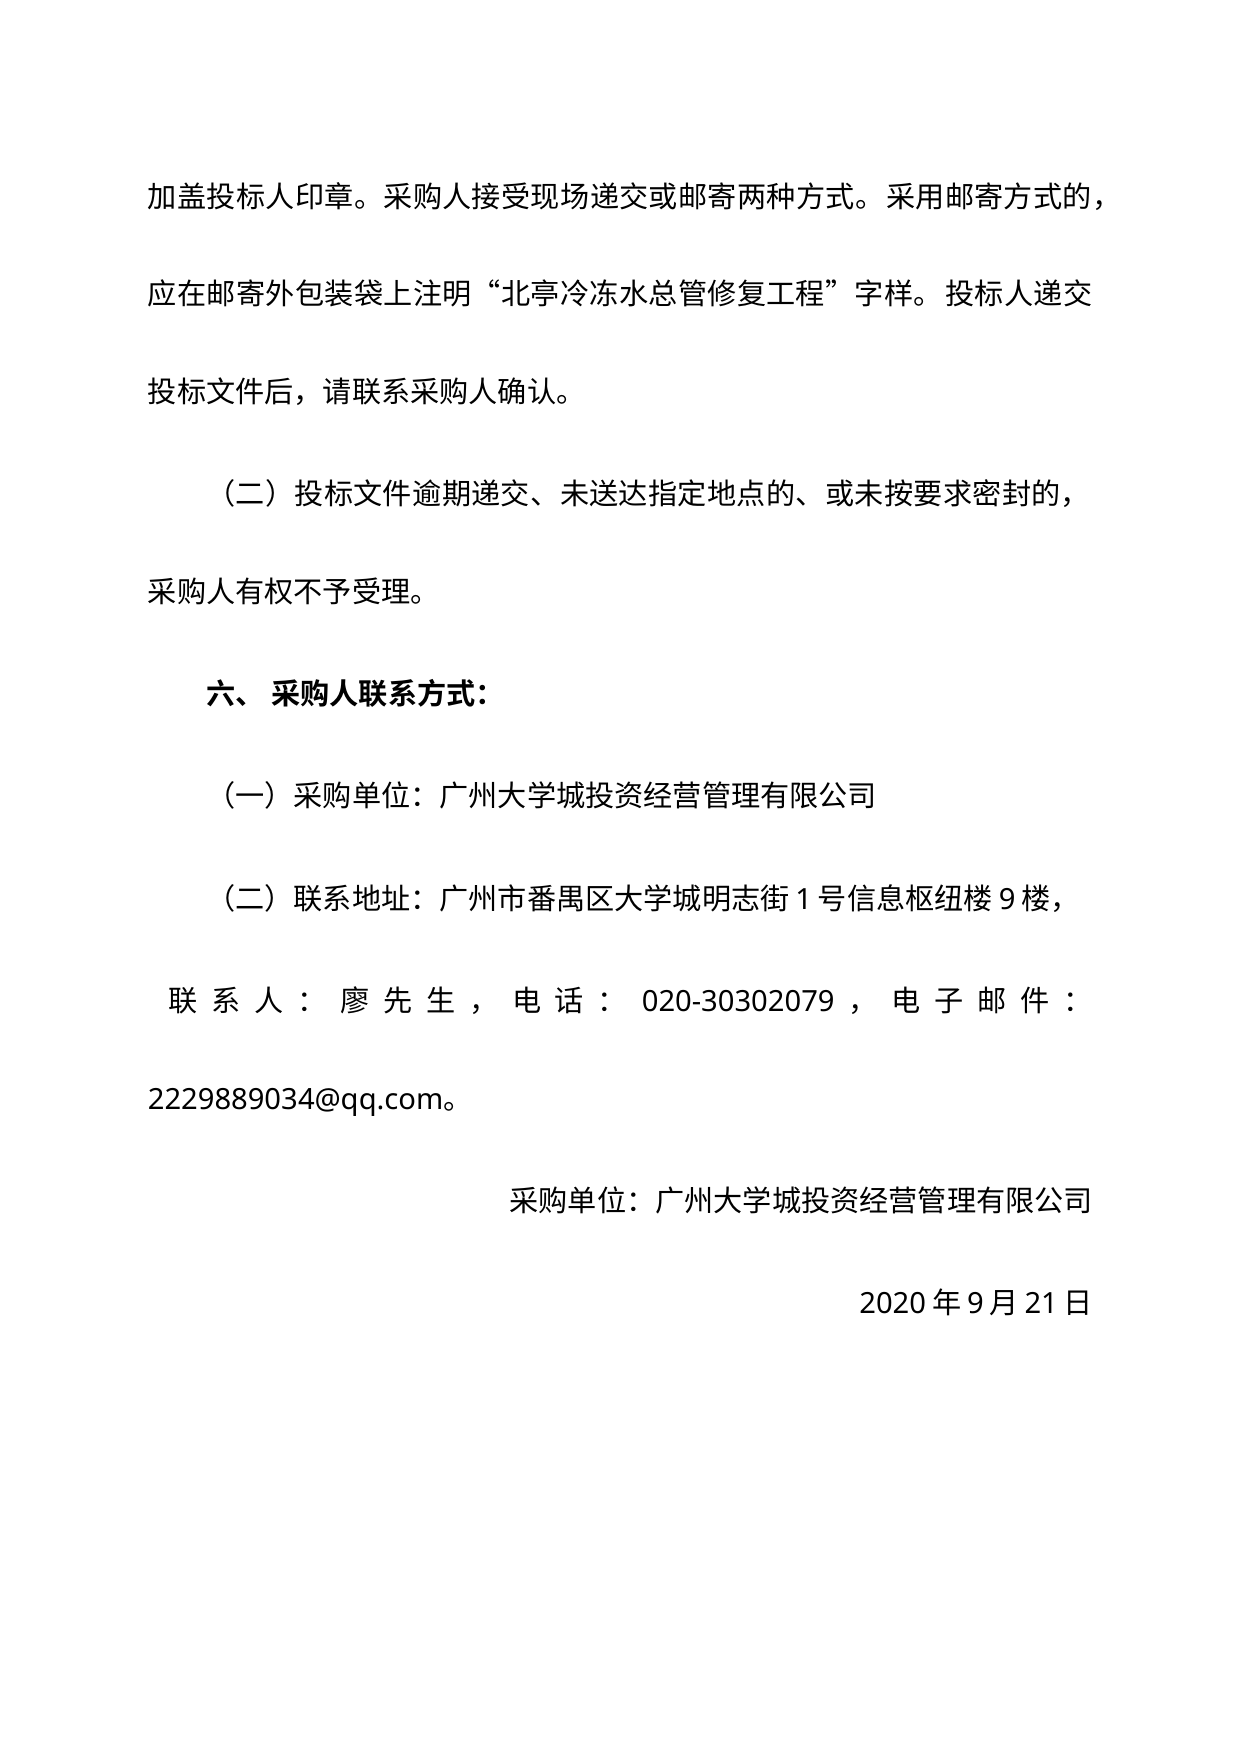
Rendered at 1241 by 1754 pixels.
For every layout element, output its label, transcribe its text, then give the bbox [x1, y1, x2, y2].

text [148, 162, 1092, 422]
text 2020年9月21日 [148, 1269, 1092, 1334]
list 采购人联系方式： [148, 659, 1092, 724]
text （二）联系地址：广州市番禺区大学城明志街1号信息枢纽楼9楼， [148, 864, 1092, 929]
text 采购单位：广州大学城投资经营管理有限公司 [148, 1166, 1092, 1231]
text 联系人：廖先生，电话：020-30302079，电子邮件：2229889034@qq.com。 [148, 966, 1092, 1129]
text （一）采购单位：广州大学城投资经营管理有限公司 [148, 762, 1092, 827]
text （二）投标文件逾期递交、未送达指定地点的、或未按要求密封的，采购人有权不予受理。 [148, 459, 1092, 622]
